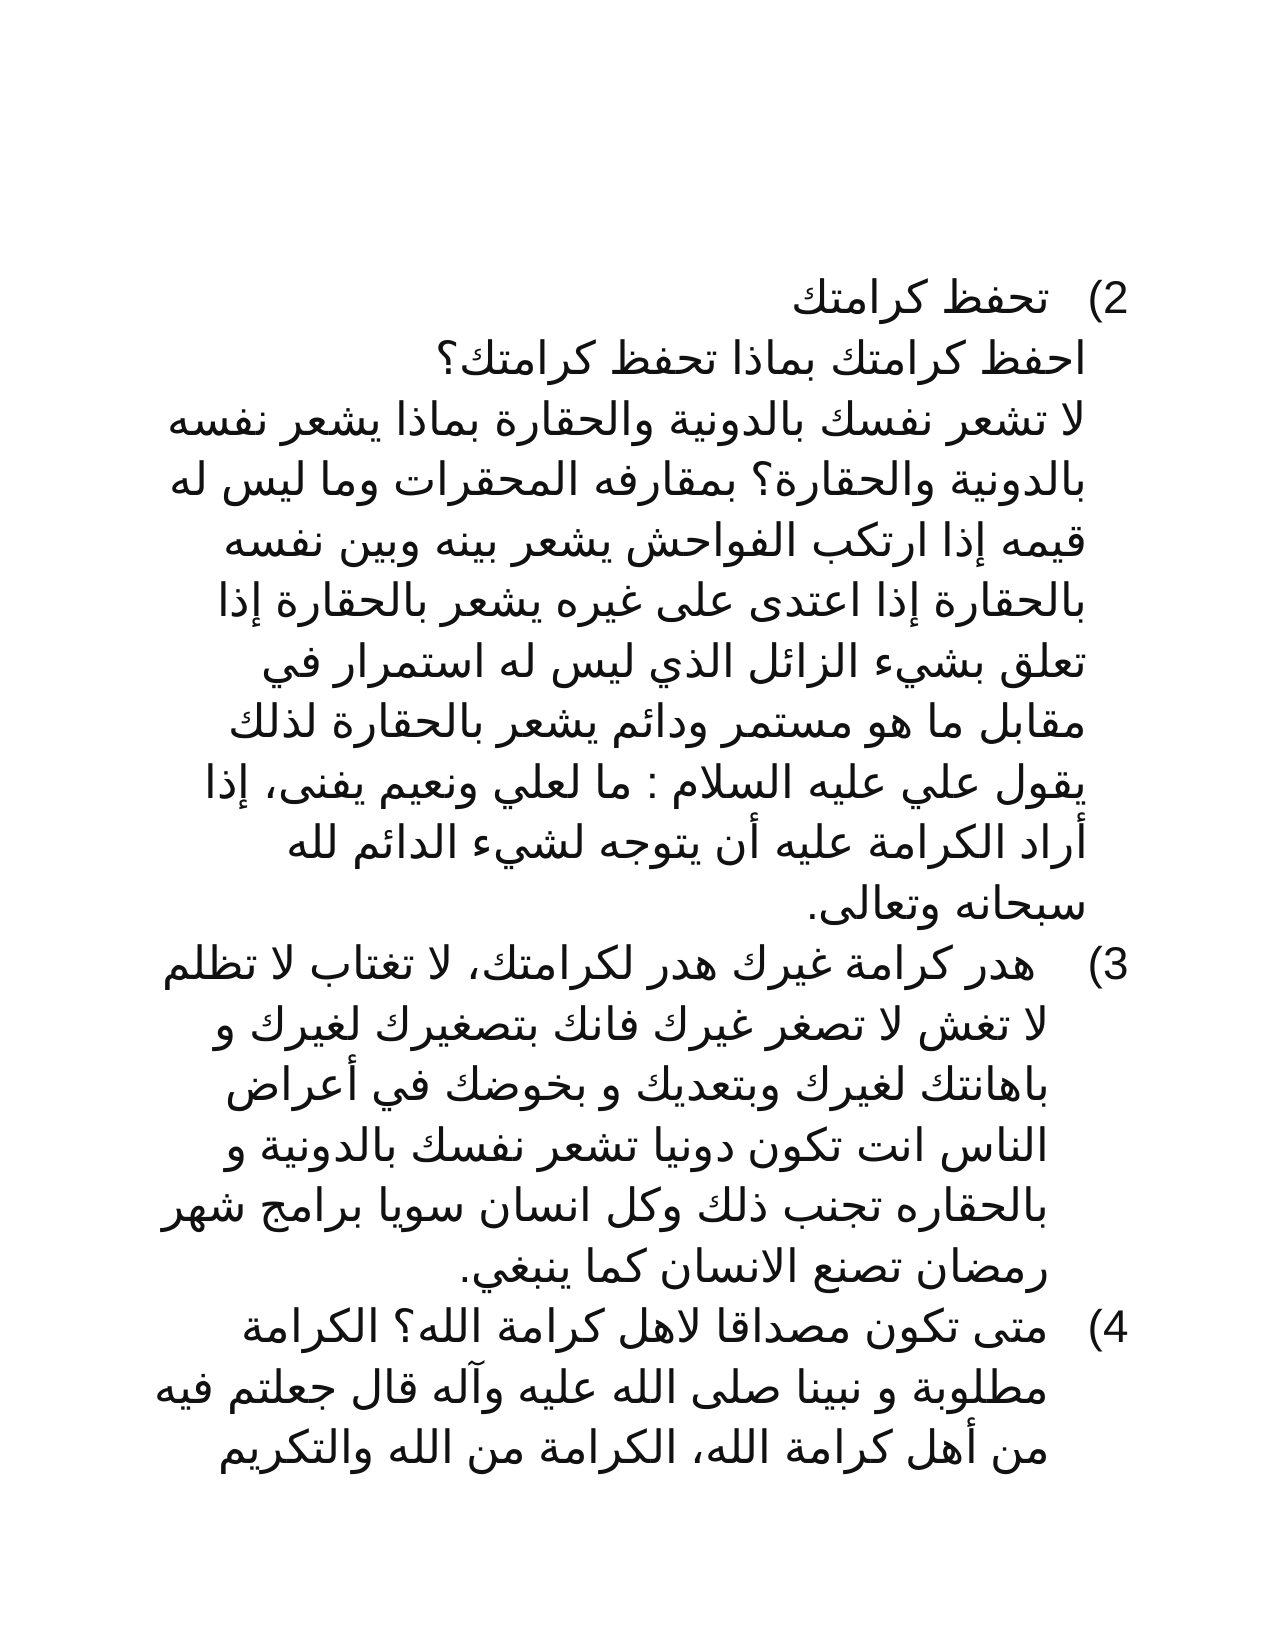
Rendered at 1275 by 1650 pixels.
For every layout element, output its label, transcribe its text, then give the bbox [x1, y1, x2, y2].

list تحفظ كرامتك [150, 271, 1087, 324]
list هدر كرامة غيرك هدر لكرامتك، لا تغتاب لا تظلم لا تغش لا تصغر غيرك فانك بتصغيرك لغيرك و باهانتك لغيرك وبتعديك و بخوضك في أعراض الناس انت تكون دونيا تشعر نفسك بالدونية و بالحقاره تجنب ذلك وكل انسان سويا برامج شهر رمضان تصنع الانسان كما ينبغي. [150, 937, 1087, 1292]
text لا تشعر نفسك بالدونية والحقارة بماذا يشعر نفسه بالدونية والحقارة؟ بمقارفه المحقرات وما ليس له قيمه إذا ارتكب الفواحش يشعر بينه وبين نفسه بالحقارة إذا اعتدى على غيره يشعر بالحقارة إذا تعلق بشيء الزائل الذي ليس له استمرار في مقابل ما هو مستمر ودائم يشعر بالحقارة لذلك يقول علي عليه السلام : ما لعلي ونعيم يفنى، إذا أراد الكرامة عليه أن يتوجه لشيء الدائم لله سبحانه وتعالى. [150, 392, 1087, 929]
text احفظ كرامتك بماذا تحفظ كرامتك؟ [150, 332, 1087, 384]
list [150, 1300, 1087, 1474]
